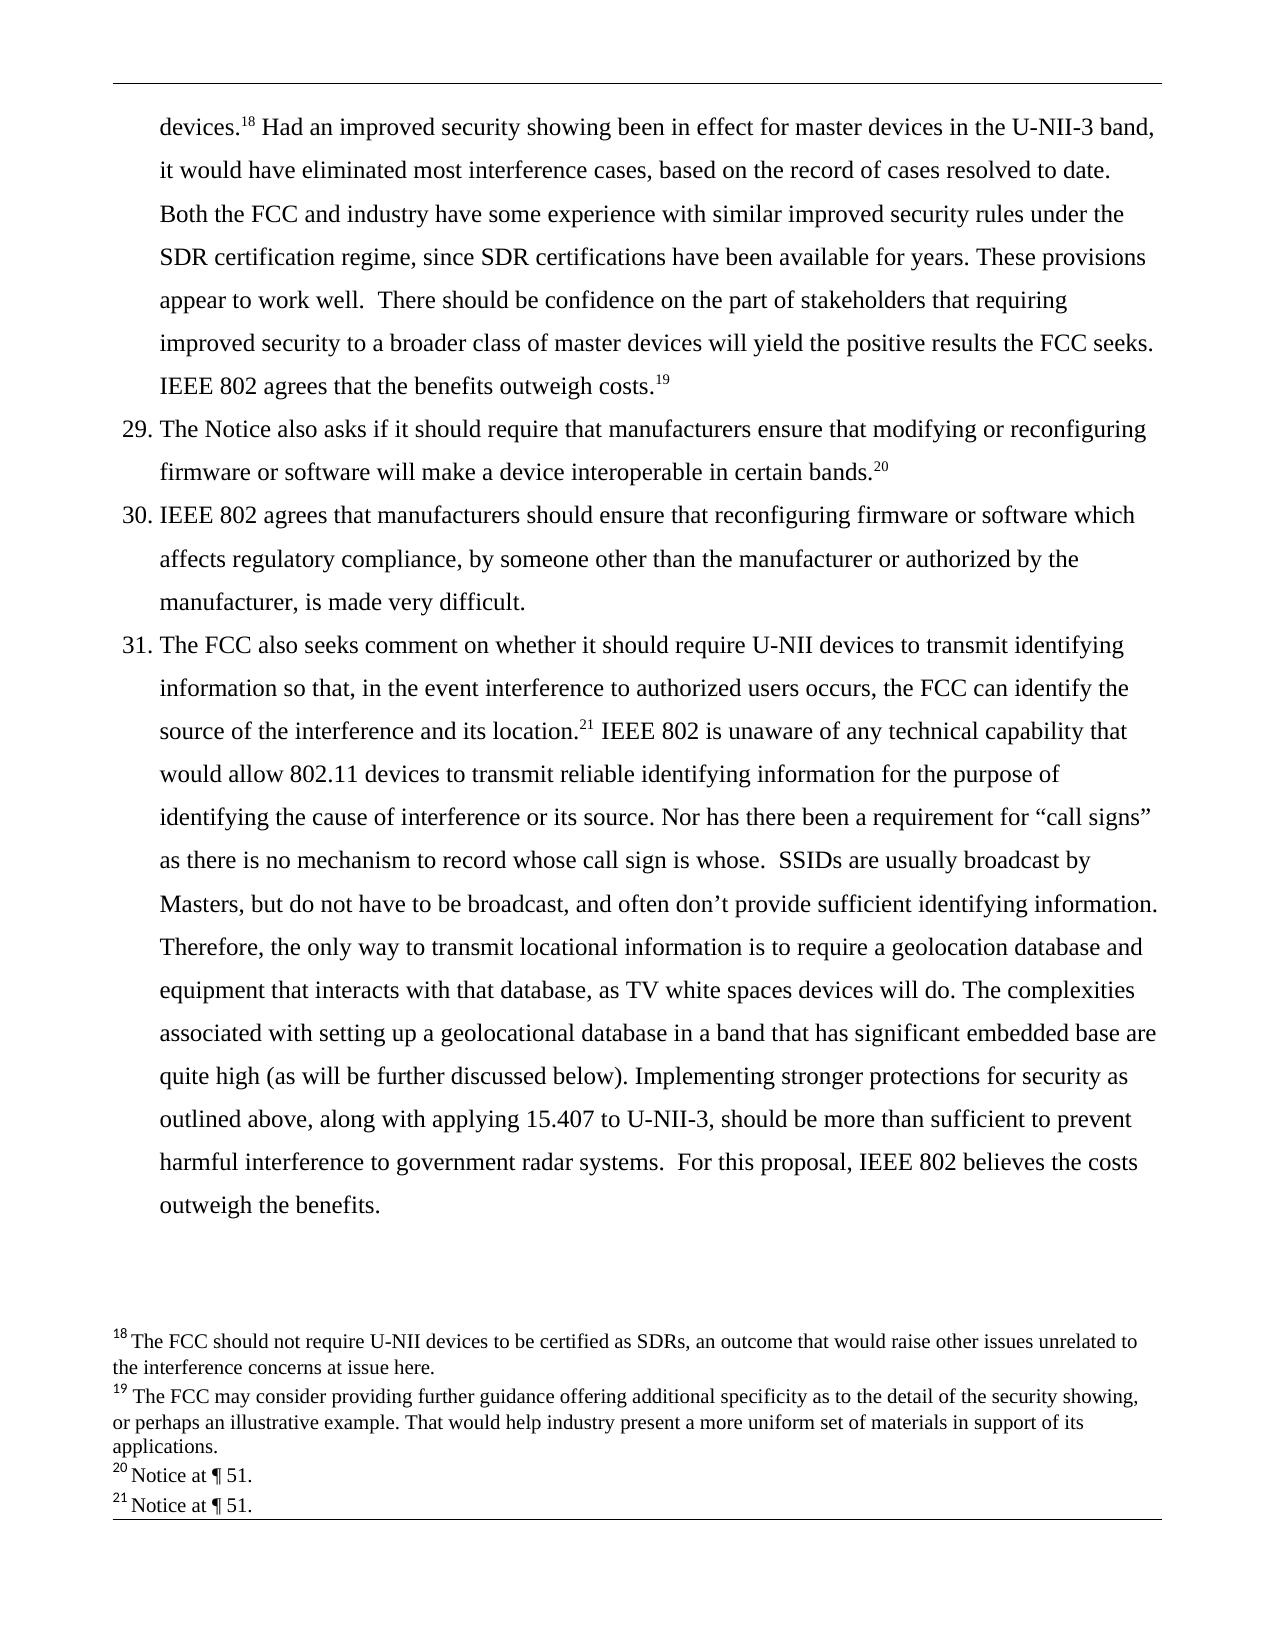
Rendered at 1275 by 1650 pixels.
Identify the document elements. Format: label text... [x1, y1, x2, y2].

list IEEE 802 agrees that manufacturers should ensure that reconfiguring firmware or software which affects regulatory compliance, by someone other than the manufacturer or authorized by the manufacturer, is made very difficult. [122, 501, 1162, 616]
list The Notice also asks if it should require that manufacturers ensure that modifying or reconfiguring firmware or software will make a device interoperable in certain bands. [122, 414, 1162, 486]
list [122, 112, 1162, 400]
list The FCC also seeks comment on whether it should require U-NII devices to transmit identifying information so that, in the event interference to authorized users occurs, the FCC can identify the source of the interference and its location. IEEE 802 is unaware of any technical capability that would allow 802.11 devices to transmit reliable identifying information for the purpose of identifying the cause of interference or its source. Nor has there been a requirement for “call signs” as there is no mechanism to record whose call sign is whose. SSIDs are usually broadcast by Masters, but do not have to be broadcast, and often don’t provide sufficient identifying information. Therefore, the only way to transmit locational information is to require a geolocation database and equipment that interacts with that database, as TV white spaces devices will do. The complexities associated with setting up a geolocational database in a band that has significant embedded base are quite high (as will be further discussed below). Implementing stronger protections for security as outlined above, along with applying 15.407 to U-NII-3, should be more than sufficient to prevent harmful interference to government radar systems. For this proposal, IEEE 802 believes the costs outweigh the benefits. [122, 630, 1162, 1219]
